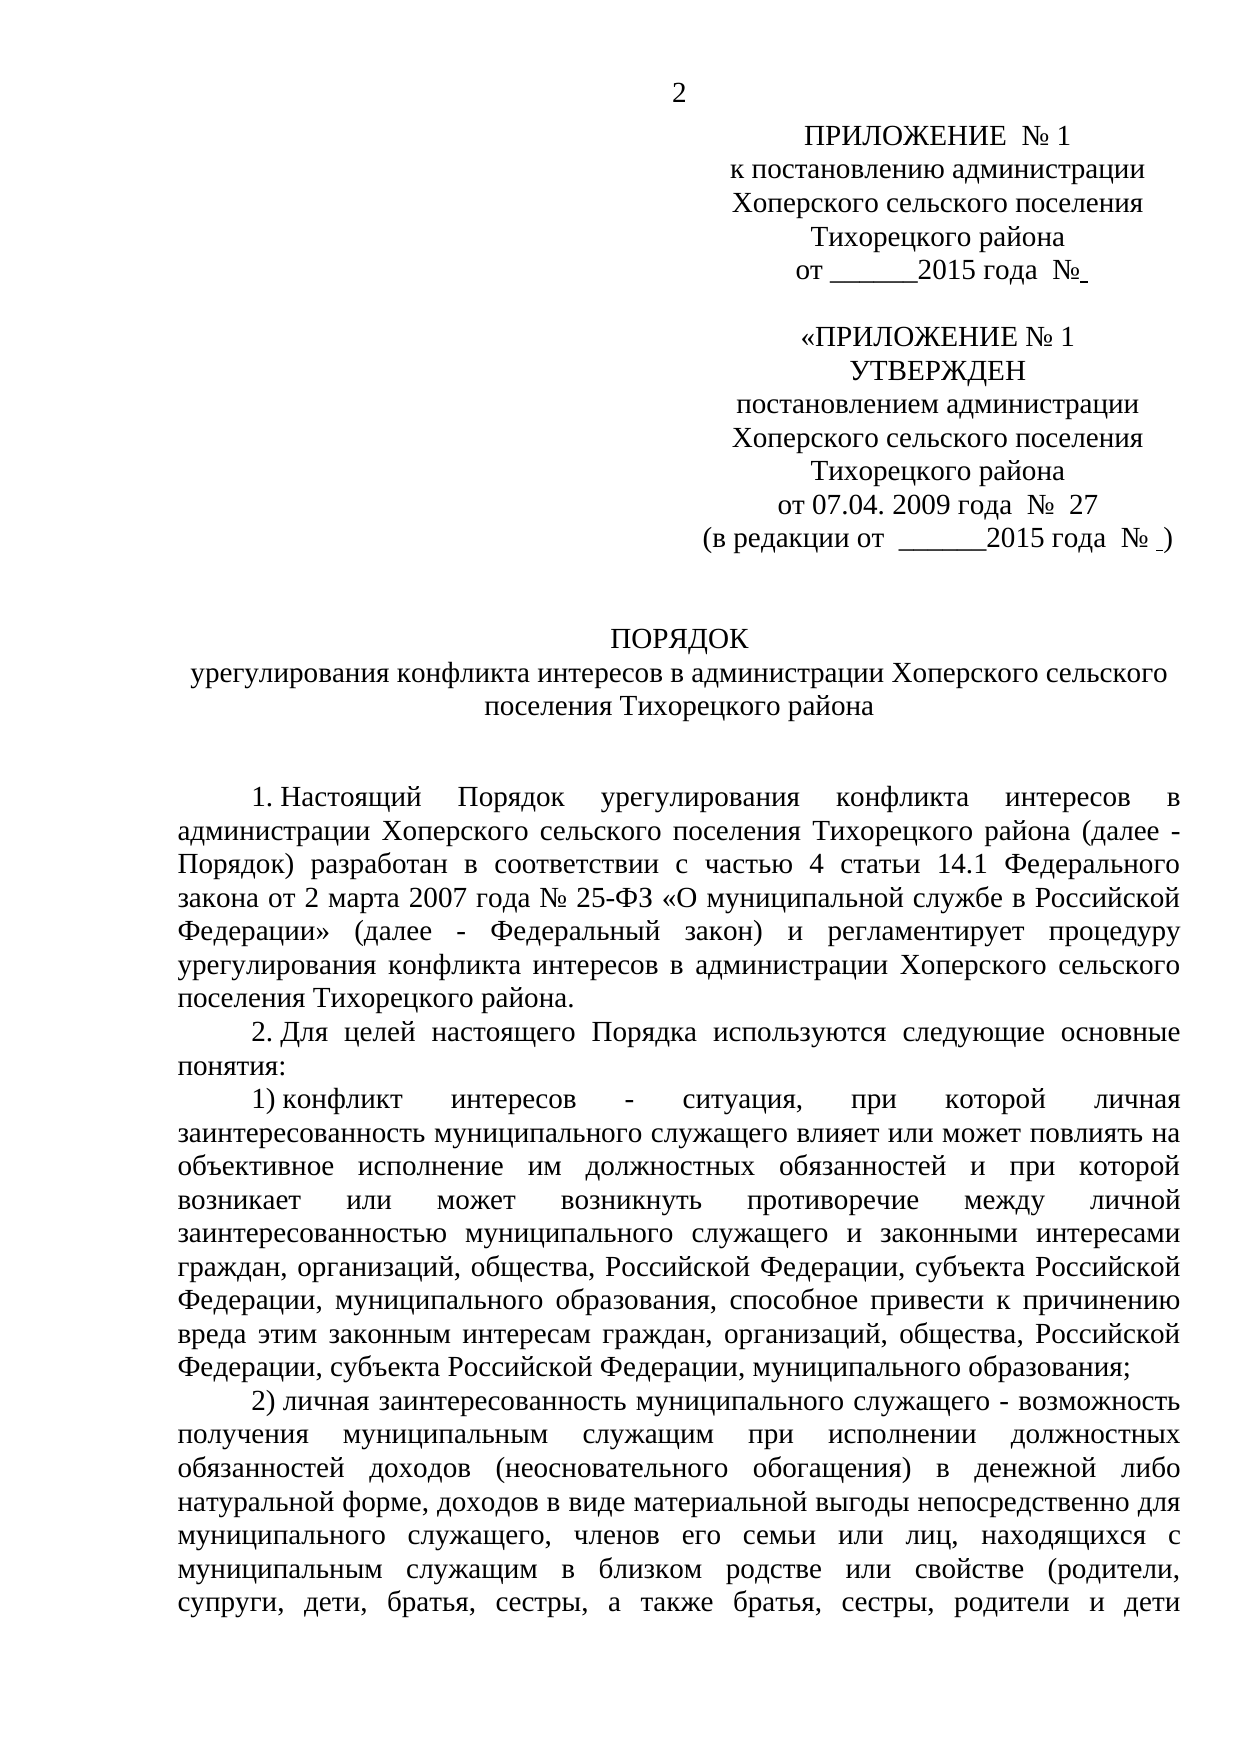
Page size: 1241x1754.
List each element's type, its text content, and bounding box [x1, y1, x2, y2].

text Тихорецкого района [694, 219, 1181, 252]
text Хоперского сельского поселения [694, 185, 1181, 219]
text постановлением администрации [694, 386, 1181, 420]
text ПОРЯДОК [177, 621, 1181, 655]
text УТВЕРЖДЕН [694, 353, 1181, 386]
text «ПРИЛОЖЕНИЕ № 1 [694, 319, 1181, 353]
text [177, 1383, 1181, 1618]
text 1. Настоящий Порядок урегулирования конфликта интересов в администрации Хоперского сельского поселения Тихорецкого района (далее - Порядок) разработан в соответствии с частью 4 статьи 14.1 Федерального закона от 2 марта 2007 года № 25-ФЗ «О муниципальной службе в Российской Федерации» (далее - Федеральный закон) и регламентирует процедуру урегулирования конфликта интересов в администрации Хоперского сельского поселения Тихорецкого района. [177, 779, 1181, 1014]
text ПРИЛОЖЕНИЕ № 1 [694, 118, 1181, 152]
text урегулирования конфликта интересов в администрации Хоперского сельского поселения Тихорецкого района [177, 655, 1181, 722]
text Тихорецкого района [694, 453, 1181, 487]
text 2. Для целей настоящего Порядка используются следующие основные понятия: [177, 1014, 1181, 1081]
text (в редакции от ______2015 года № ) [694, 521, 1181, 554]
text 1) конфликт интересов - ситуация, при которой личная заинтересованность муниципального служащего влияет или может повлиять на объективное исполнение им должностных обязанностей и при которой возникает или может возникнуть противоречие между личной заинтересованностью муниципального служащего и законными интересами граждан, организаций, общества, Российской Федерации, субъекта Российской Федерации, муниципального образования, способное привести к причинению вреда этим законным интересам граждан, организаций, общества, Российской Федерации, субъекта Российской Федерации, муниципального образования; [177, 1081, 1181, 1383]
text к постановлению администрации [694, 152, 1181, 185]
text от ______2015 года № [694, 252, 1181, 286]
text от 07.04. 2009 года № 27 [694, 487, 1181, 521]
text Хоперского сельского поселения [694, 420, 1181, 453]
